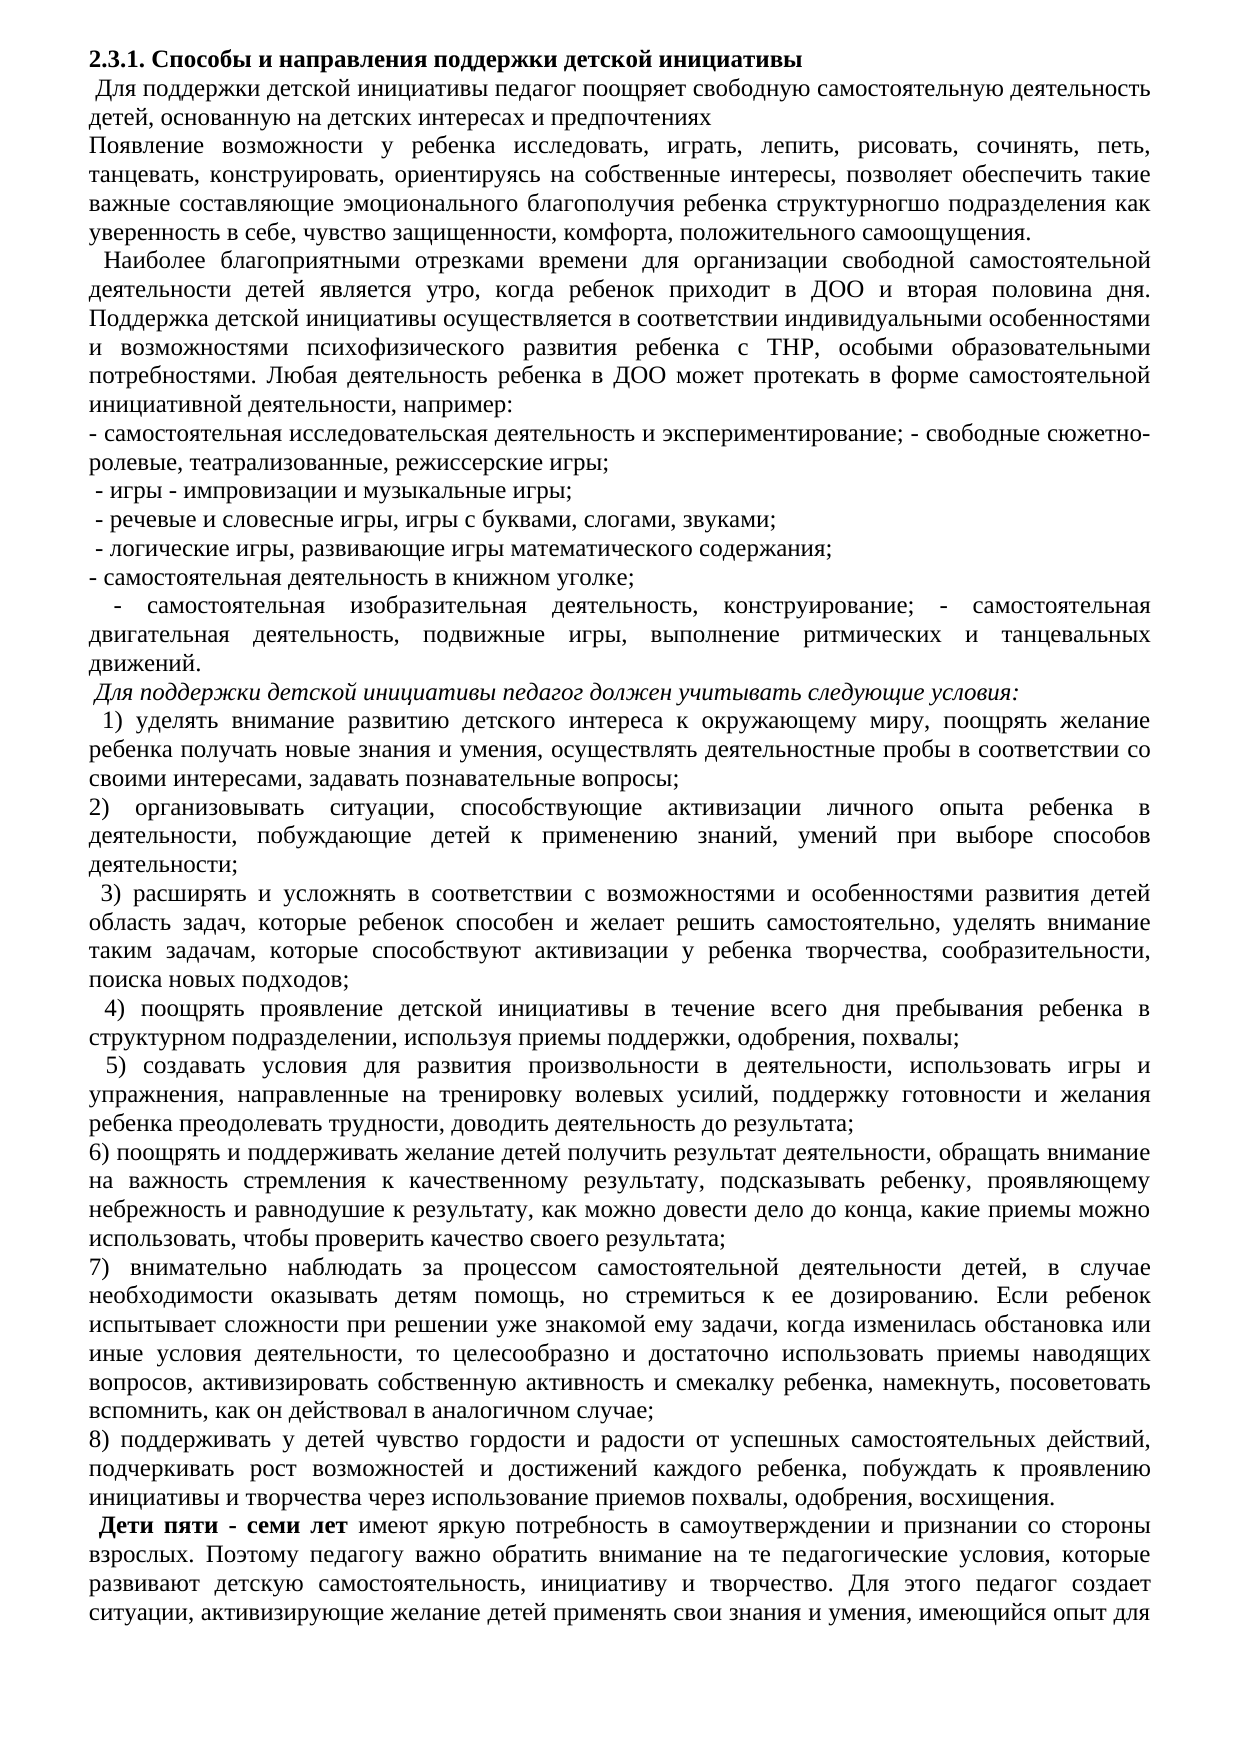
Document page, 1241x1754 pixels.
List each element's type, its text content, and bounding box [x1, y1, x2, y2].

text - самостоятельная деятельность в книжном уголке; [89, 562, 1152, 591]
text - игры - импровизации и музыкальные игры; [89, 476, 1152, 504]
text Для поддержки детской инициативы педагог должен учитывать следующие условия: [89, 677, 1152, 706]
text Для поддержки детской инициативы педагог поощряет свободную самостоятельную деятельность детей, основанную на детских интересах и предпочтениях [89, 73, 1152, 131]
text - речевые и словесные игры, игры с буквами, слогами, звуками; [89, 504, 1152, 533]
text 2.3.1. Способы и направления поддержки детской инициативы [89, 44, 1152, 73]
text Появление возможности у ребенка исследовать, играть, лепить, рисовать, сочинять, петь, танцевать, конструировать, ориентируясь на собственные интересы, позволяет обеспечить такие важные составляющие эмоционального благополучия ребенка структурногшо подразделения как уверенность в себе, чувство защищенности, комфорта, положительного самоощущения. [89, 131, 1152, 246]
text - логические игры, развивающие игры математического содержания; [89, 533, 1152, 562]
text 7) внимательно наблюдать за процессом самостоятельной деятельности детей, в случае необходимости оказывать детям помощь, но стремиться к ее дозированию. Если ребенок испытывает сложности при решении уже знакомой ему задачи, когда изменилась обстановка или иные условия деятельности, то целесообразно и достаточно использовать приемы наводящих вопросов, активизировать собственную активность и смекалку ребенка, намекнуть, посоветовать вспомнить, как он действовал в аналогичном случае; [89, 1252, 1152, 1424]
text 1) уделять внимание развитию детского интереса к окружающему миру, поощрять желание ребенка получать новые знания и умения, осуществлять деятельностные пробы в соответствии со своими интересами, задавать познавательные вопросы; [89, 706, 1152, 792]
text 3) расширять и усложнять в соответствии с возможностями и особенностями развития детей область задач, которые ребенок способен и желает решить самостоятельно, уделять внимание таким задачам, которые способствуют активизации у ребенка творчества, сообразительности, поиска новых подходов; [89, 878, 1152, 993]
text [89, 1511, 1152, 1626]
text 2) организовывать ситуации, способствующие активизации личного опыта ребенка в деятельности, побуждающие детей к применению знаний, умений при выборе способов деятельности; [89, 792, 1152, 878]
text 8) поддерживать у детей чувство гордости и радости от успешных самостоятельных действий, подчеркивать рост возможностей и достижений каждого ребенка, побуждать к проявлению инициативы и творчества через использование приемов похвалы, одобрения, восхищения. [89, 1424, 1152, 1511]
text - самостоятельная изобразительная деятельность, конструирование; - самостоятельная двигательная деятельность, подвижные игры, выполнение ритмических и танцевальных движений. [89, 591, 1152, 677]
text Наиболее благоприятными отрезками времени для организации свободной самостоятельной деятельности детей является утро, когда ребенок приходит в ДОО и вторая половина дня. Поддержка детской инициативы осуществляется в соответствии индивидуальными особенностями и возможностями психофизического развития ребенка с ТНР, особыми образовательными потребностями. Любая деятельность ребенка в ДОО может протекать в форме самостоятельной инициативной деятельности, например: [89, 246, 1152, 418]
text 5) создавать условия для развития произвольности в деятельности, использовать игры и упражнения, направленные на тренировку волевых усилий, поддержку готовности и желания ребенка преодолевать трудности, доводить деятельность до результата; [89, 1051, 1152, 1137]
text - самостоятельная исследовательская деятельность и экспериментирование; - свободные сюжетно-ролевые, театрализованные, режиссерские игры; [89, 418, 1152, 476]
text 4) поощрять проявление детской инициативы в течение всего дня пребывания ребенка в структурном подразделении, используя приемы поддержки, одобрения, похвалы; [89, 993, 1152, 1051]
text 6) поощрять и поддерживать желание детей получить результат деятельности, обращать внимание на важность стремления к качественному результату, подсказывать ребенку, проявляющему небрежность и равнодушие к результату, как можно довести дело до конца, какие приемы можно использовать, чтобы проверить качество своего результата; [89, 1137, 1152, 1252]
